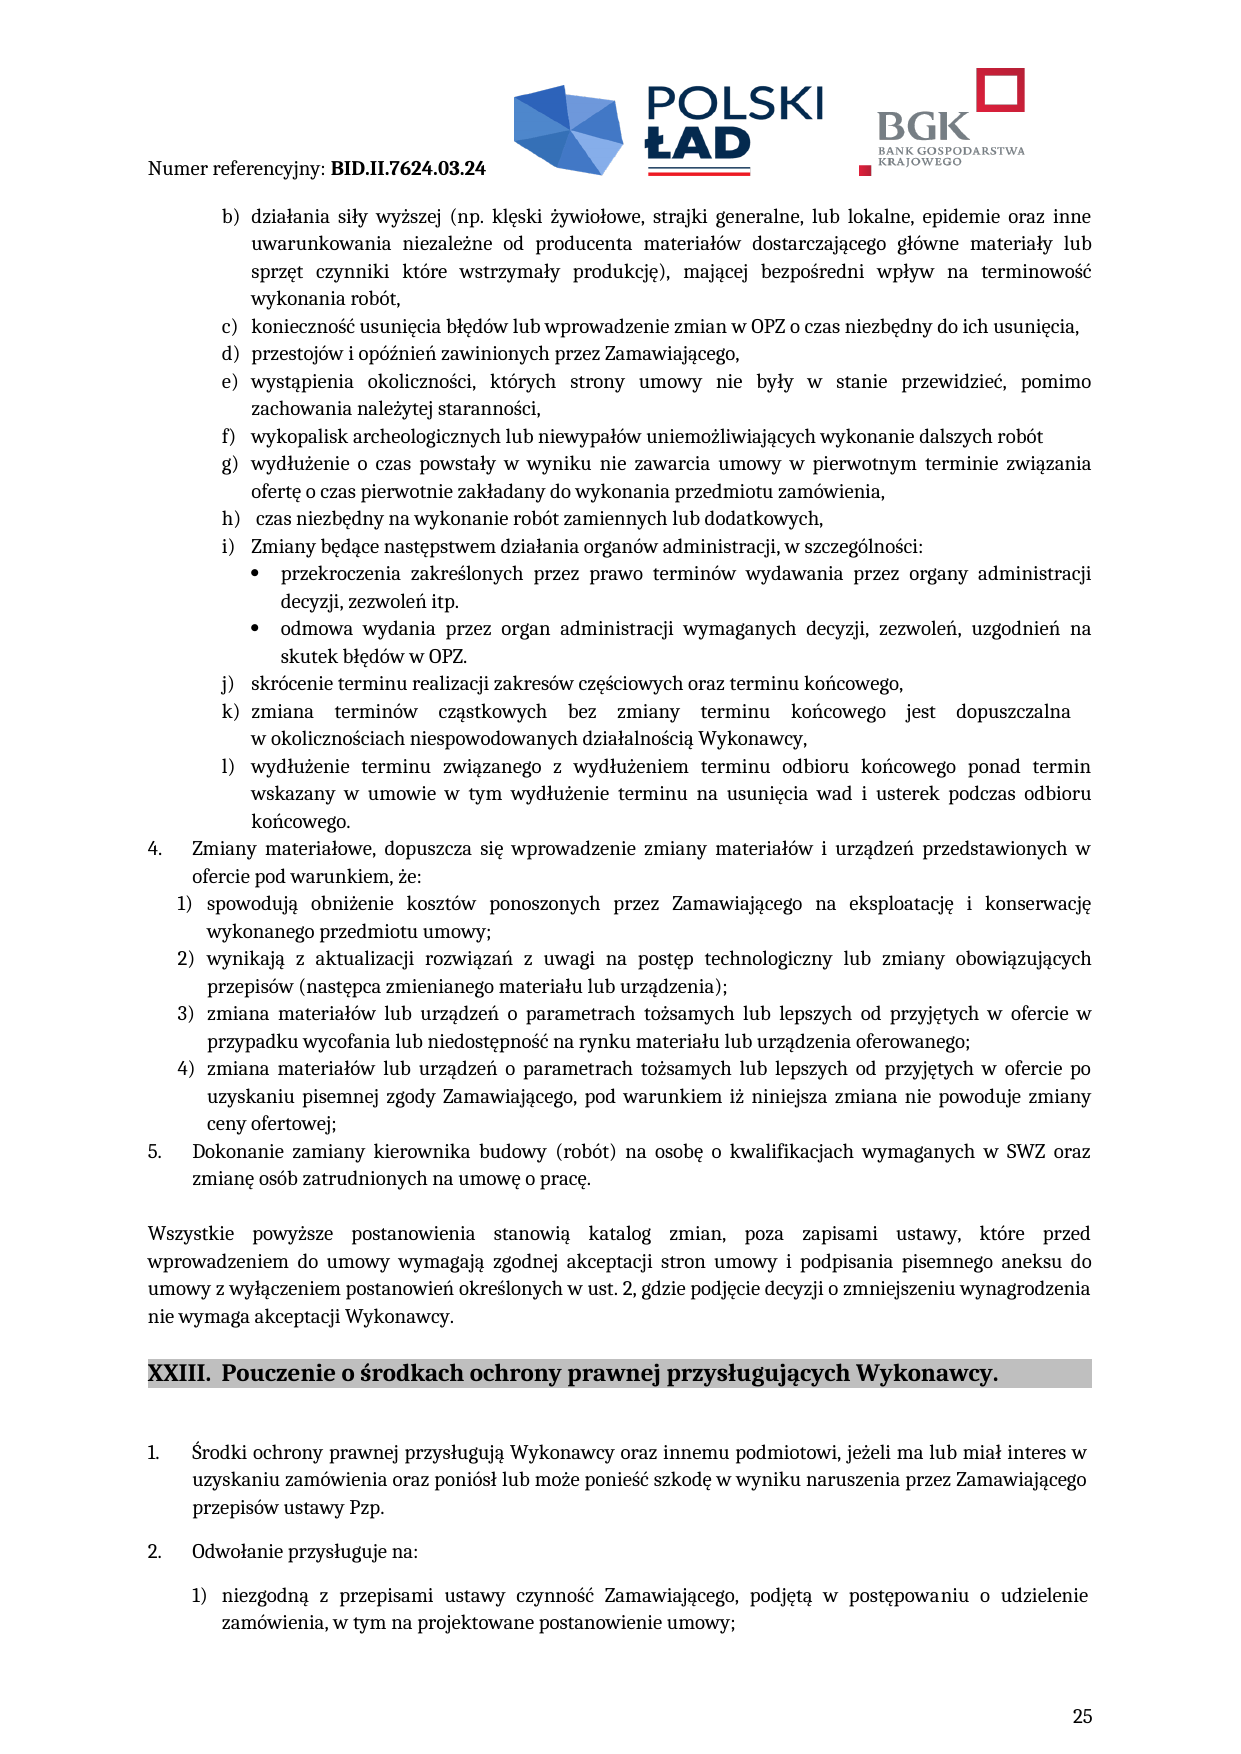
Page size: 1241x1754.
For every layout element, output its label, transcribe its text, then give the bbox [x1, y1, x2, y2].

list wydłużenie terminu związanego z wydłużeniem terminu odbioru końcowego ponad termin wskazany w umowie w tym wydłużenie terminu na usunięcia wad i usterek podczas odbioru końcowego. [222, 754, 1092, 833]
text 5. Dokonanie zamiany kierownika budowy (robót) na osobę o kwalifikacjach wymaganych w SWZ oraz zmianę osób zatrudnionych na umowę o pracę. [148, 1139, 1092, 1191]
text Wszystkie powyższe postanowienia stanowią katalog zmian, poza zapisami ustawy, które przed wprowadzeniem do umowy wymagają zgodnej akceptacji stron umowy i podpisania pisemnego aneksu do umowy z wyłączeniem postanowień określonych w ust. 2, gdzie podjęcie decyzji o zmniejszeniu wynagrodzenia nie wymaga akceptacji Wykonawcy. [148, 1222, 1092, 1328]
list przekroczenia zakreślonych przez prawo terminów wydawania przez organy administracji decyzji, zezwoleń itp. [251, 562, 1092, 613]
list wykopalisk archeologicznych lub niewypałów uniemożliwiających wykonanie dalszych robót [222, 424, 1092, 448]
list niezgodną z przepisami ustawy czynność Zamawiającego, podjętą w postępowaniu o udzielenie zamówienia, w tym na projektowane postanowienie umowy; [192, 1583, 1088, 1635]
list działania siły wyższej (np. klęski żywiołowe, strajki generalne, lub lokalne, epidemie oraz inne uwarunkowania niezależne od producenta materiałów dostarczającego główne materiały lub sprzęt czynniki które wstrzymały produkcję), mającej bezpośredni wpływ na terminowość wykonania robót, [222, 204, 1092, 311]
list zmiana terminów cząstkowych bez zmiany terminu końcowego jest dopuszczalna w okolicznościach niespowodowanych działalnością Wykonawcy, [222, 699, 1092, 751]
list przestojów i opóźnień zawinionych przez Zamawiającego, [222, 342, 1092, 366]
list wydłużenie o czas powstały w wyniku nie zawarcia umowy w pierwotnym terminie związania ofertę o czas pierwotnie zakładany do wykonania przedmiotu zamówienia, [222, 452, 1092, 503]
list Środki ochrony prawnej przysługują Wykonawcy oraz innemu podmiotowi, jeżeli ma lub miał interes w uzyskaniu zamówienia oraz poniósł lub może ponieść szkodę w wyniku naruszenia przez Zamawiającego przepisów ustawy Pzp. [148, 1440, 1088, 1519]
list czas niezbędny na wykonanie robót zamiennych lub dodatkowych, [222, 507, 1092, 531]
picture [859, 68, 1025, 176]
list Pouczenie o środkach ochrony prawnej przysługujących Wykonawcy. [148, 1359, 1092, 1388]
list wystąpienia okoliczności, których strony umowy nie były w stanie przewidzieć, pomimo zachowania należytej staranności, [222, 369, 1092, 421]
list spowodują obniżenie kosztów ponoszonych przez Zamawiającego na eksploatację i konserwację wykonanego przedmiotu umowy; [177, 892, 1092, 943]
picture [514, 85, 823, 176]
list Odwołanie przysługuje na: [148, 1539, 1088, 1563]
list zmiana materiałów lub urządzeń o parametrach tożsamych lub lepszych od przyjętych w ofercie po uzyskaniu pisemnej zgody Zamawiającego, pod warunkiem iż niniejsza zmiana nie powoduje zmiany ceny ofertowej; [177, 1057, 1092, 1136]
list skrócenie terminu realizacji zakresów częściowych oraz terminu końcowego, [222, 672, 1092, 696]
list zmiana materiałów lub urządzeń o parametrach tożsamych lub lepszych od przyjętych w ofercie w przypadku wycofania lub niedostępność na rynku materiału lub urządzenia oferowanego; [177, 1002, 1092, 1053]
list Zmiany materiałowe, dopuszcza się wprowadzenie zmiany materiałów i urządzeń przedstawionych w ofercie pod warunkiem, że: [148, 837, 1092, 888]
list wynikają z aktualizacji rozwiązań z uwagi na postęp technologiczny lub zmiany obowiązujących przepisów (następca zmienianego materiału lub urządzenia); [177, 947, 1092, 998]
list konieczność usunięcia błędów lub wprowadzenie zmian w OPZ o czas niezbędny do ich usunięcia, [222, 314, 1092, 338]
list Zmiany będące następstwem działania organów administracji, w szczególności: [222, 534, 1092, 558]
list odmowa wydania przez organ administracji wymaganych decyzji, zezwoleń, uzgodnień na skutek błędów w OPZ. [251, 617, 1092, 668]
